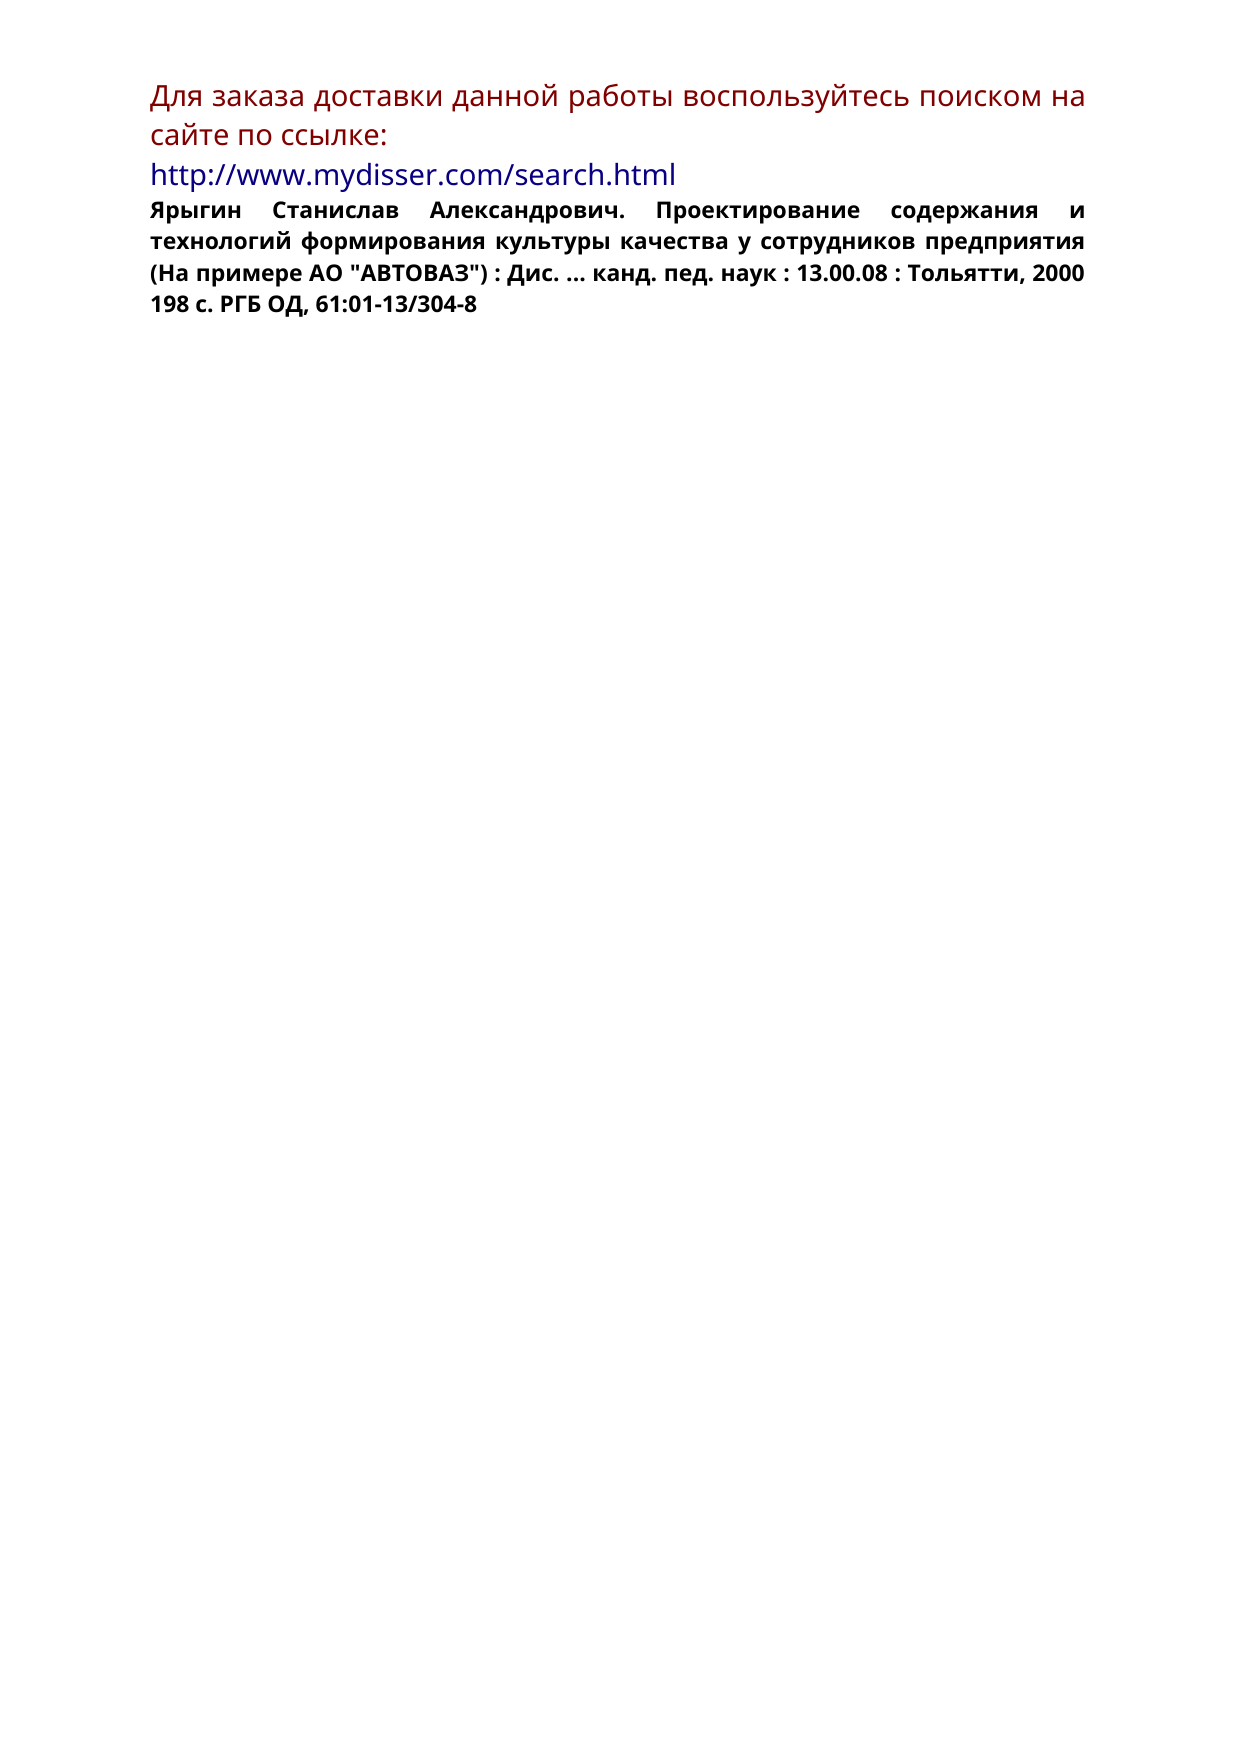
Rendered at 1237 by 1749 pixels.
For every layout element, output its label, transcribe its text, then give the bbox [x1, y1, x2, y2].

text Ярыгин Станислав Александрович. Проектирование содержания и технологий формирования культуры качества у сотрудников предприятия (На примере АО "АВТОВАЗ") : Дис. ... канд. пед. наук : 13.00.08 : Тольятти, 2000 198 c. РГБ ОД, 61:01-13/304-8 [150, 194, 1086, 319]
